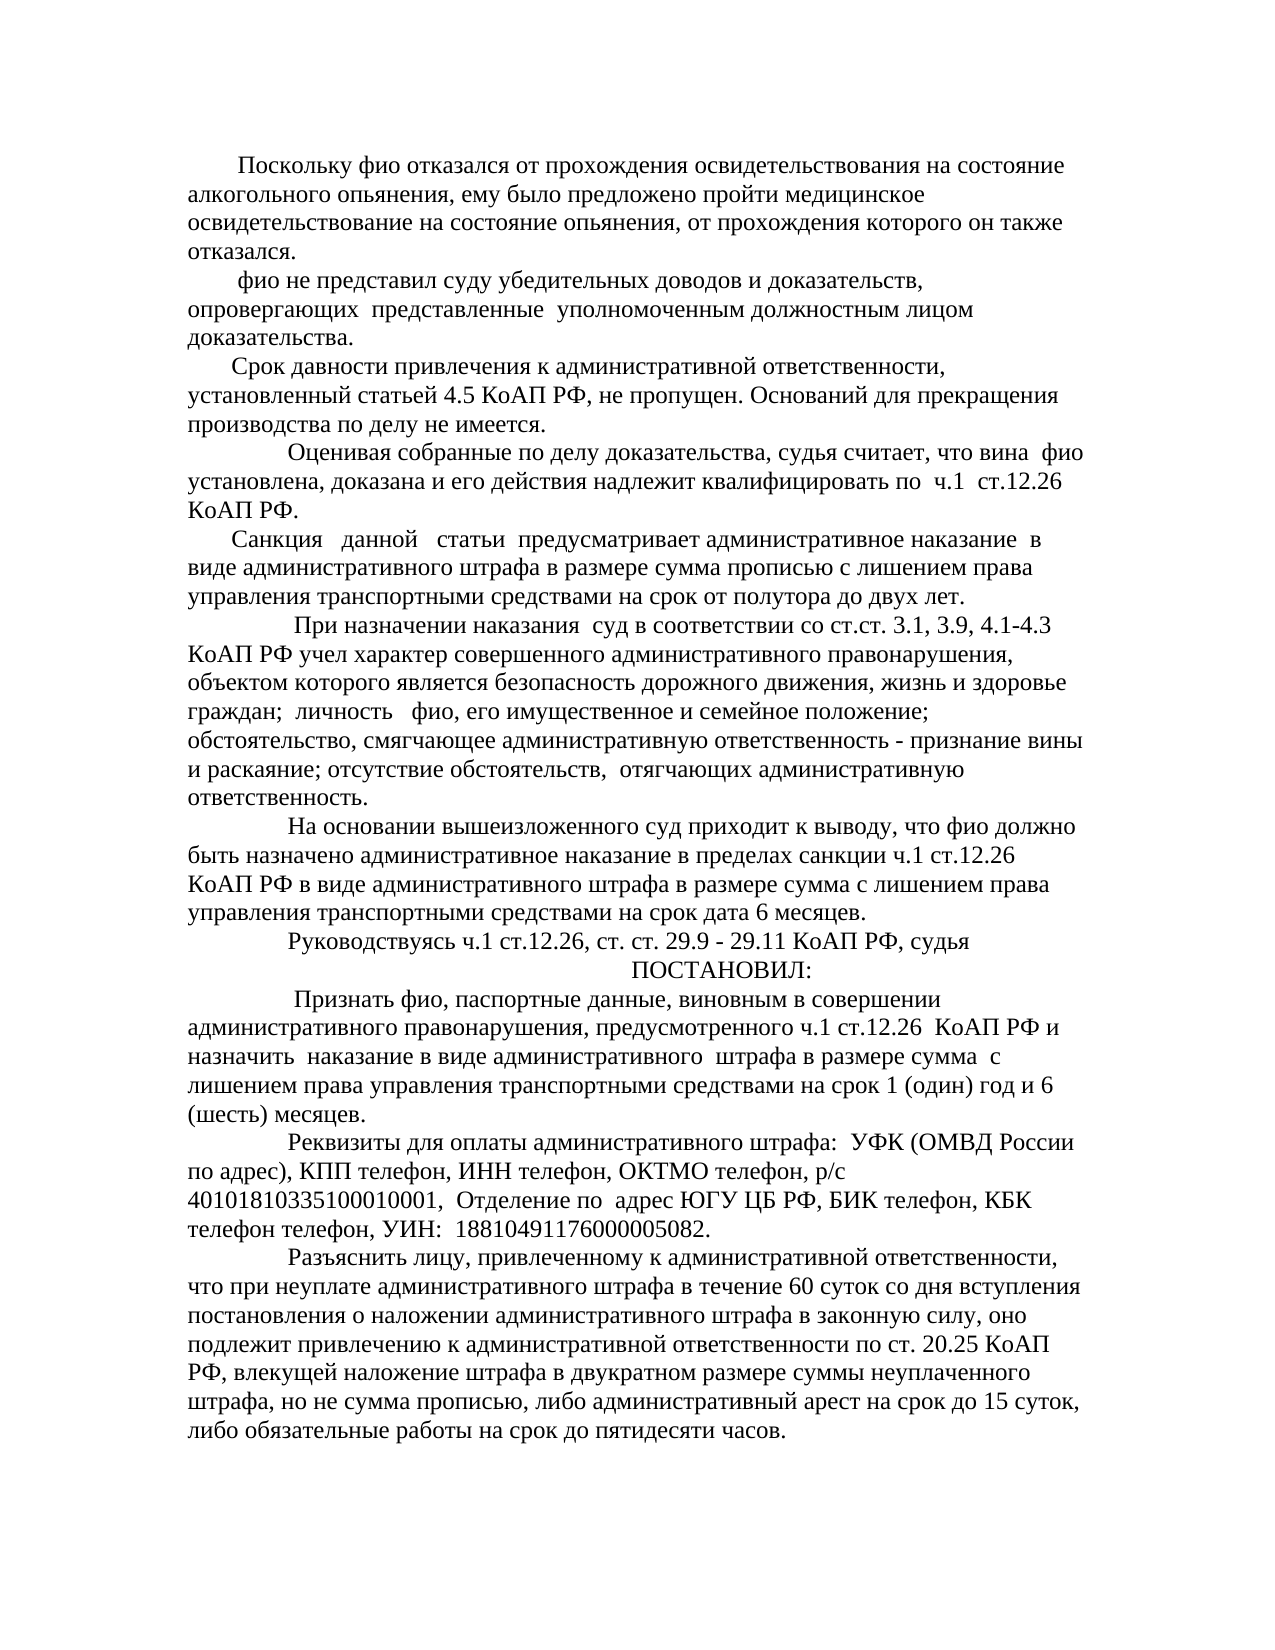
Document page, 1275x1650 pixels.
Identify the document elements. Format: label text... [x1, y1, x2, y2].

text ПОСТАНОВИЛ: [187, 955, 1087, 984]
text фио не представил суду убедительных доводов и доказательств, опровергающих представленные уполномоченным должностным лицом доказательства. [187, 265, 1087, 351]
text Санкция данной статьи предусматривает административное наказание в виде административного штрафа в размере сумма прописью с лишением права управления транспортными средствами на срок от полутора до двух лет. [187, 524, 1087, 610]
text При назначении наказания суд в соответствии со ст.ст. 3.1, 3.9, 4.1-4.3 КоАП РФ учел характер совершенного административного правонарушения, объектом которого является безопасность дорожного движения, жизнь и здоровье граждан; личность фио, его имущественное и семейное положение; обстоятельство, смягчающее административную ответственность - признание вины и раскаяние; отсутствие обстоятельств, отягчающих административную ответственность. [187, 610, 1087, 811]
text Поскольку фио отказался от прохождения освидетельствования на состояние алкогольного опьянения, ему было предложено пройти медицинское освидетельствование на состояние опьянения, от прохождения которого он также отказался. [187, 150, 1087, 265]
text Оценивая собранные по делу доказательства, судья считает, что вина фио установлена, доказана и его действия надлежит квалифицировать по ч.1 ст.12.26 КоАП РФ. [187, 437, 1087, 524]
text Признать фио, паспортные данные, виновным в совершении административного правонарушения, предусмотренного ч.1 ст.12.26 КоАП РФ и назначить наказание в виде административного штрафа в размере сумма с лишением права управления транспортными средствами на срок 1 (один) год и 6 (шесть) месяцев. [187, 984, 1087, 1127]
text На основании вышеизложенного суд приходит к выводу, что фио должно быть назначено административное наказание в пределах санкции ч.1 ст.12.26 КоАП РФ в виде административного штрафа в размере сумма с лишением права управления транспортными средствами на срок дата 6 месяцев. [187, 811, 1087, 926]
text Срок давности привлечения к административной ответственности, установленный статьей 4.5 КоАП РФ, не пропущен. Оснований для прекращения производства по делу не имеется. [187, 351, 1087, 437]
text Реквизиты для оплаты административного штрафа: УФК (ОМВД России по адрес), КПП телефон, ИНН телефон, ОКТМО телефон, р/с 40101810335100010001, Отделение по адрес ЮГУ ЦБ РФ, БИК телефон, КБК телефон телефон, УИН: 18810491176000005082. [187, 1127, 1087, 1242]
text Руководствуясь ч.1 ст.12.26, ст. ст. 29.9 - 29.11 КоАП РФ, судья [187, 926, 1087, 955]
text Разъяснить лицу, привлеченному к административной ответственности, что при неуплате административного штрафа в течение 60 суток со дня вступления постановления о наложении административного штрафа в законную силу, оно подлежит привлечению к административной ответственности по ст. 20.25 КоАП РФ, влекущей наложение штрафа в двукратном размере суммы неуплаченного штрафа, но не сумма прописью, либо административный арест на срок до 15 суток, либо обязательные работы на срок до пятидесяти часов. [187, 1242, 1087, 1444]
